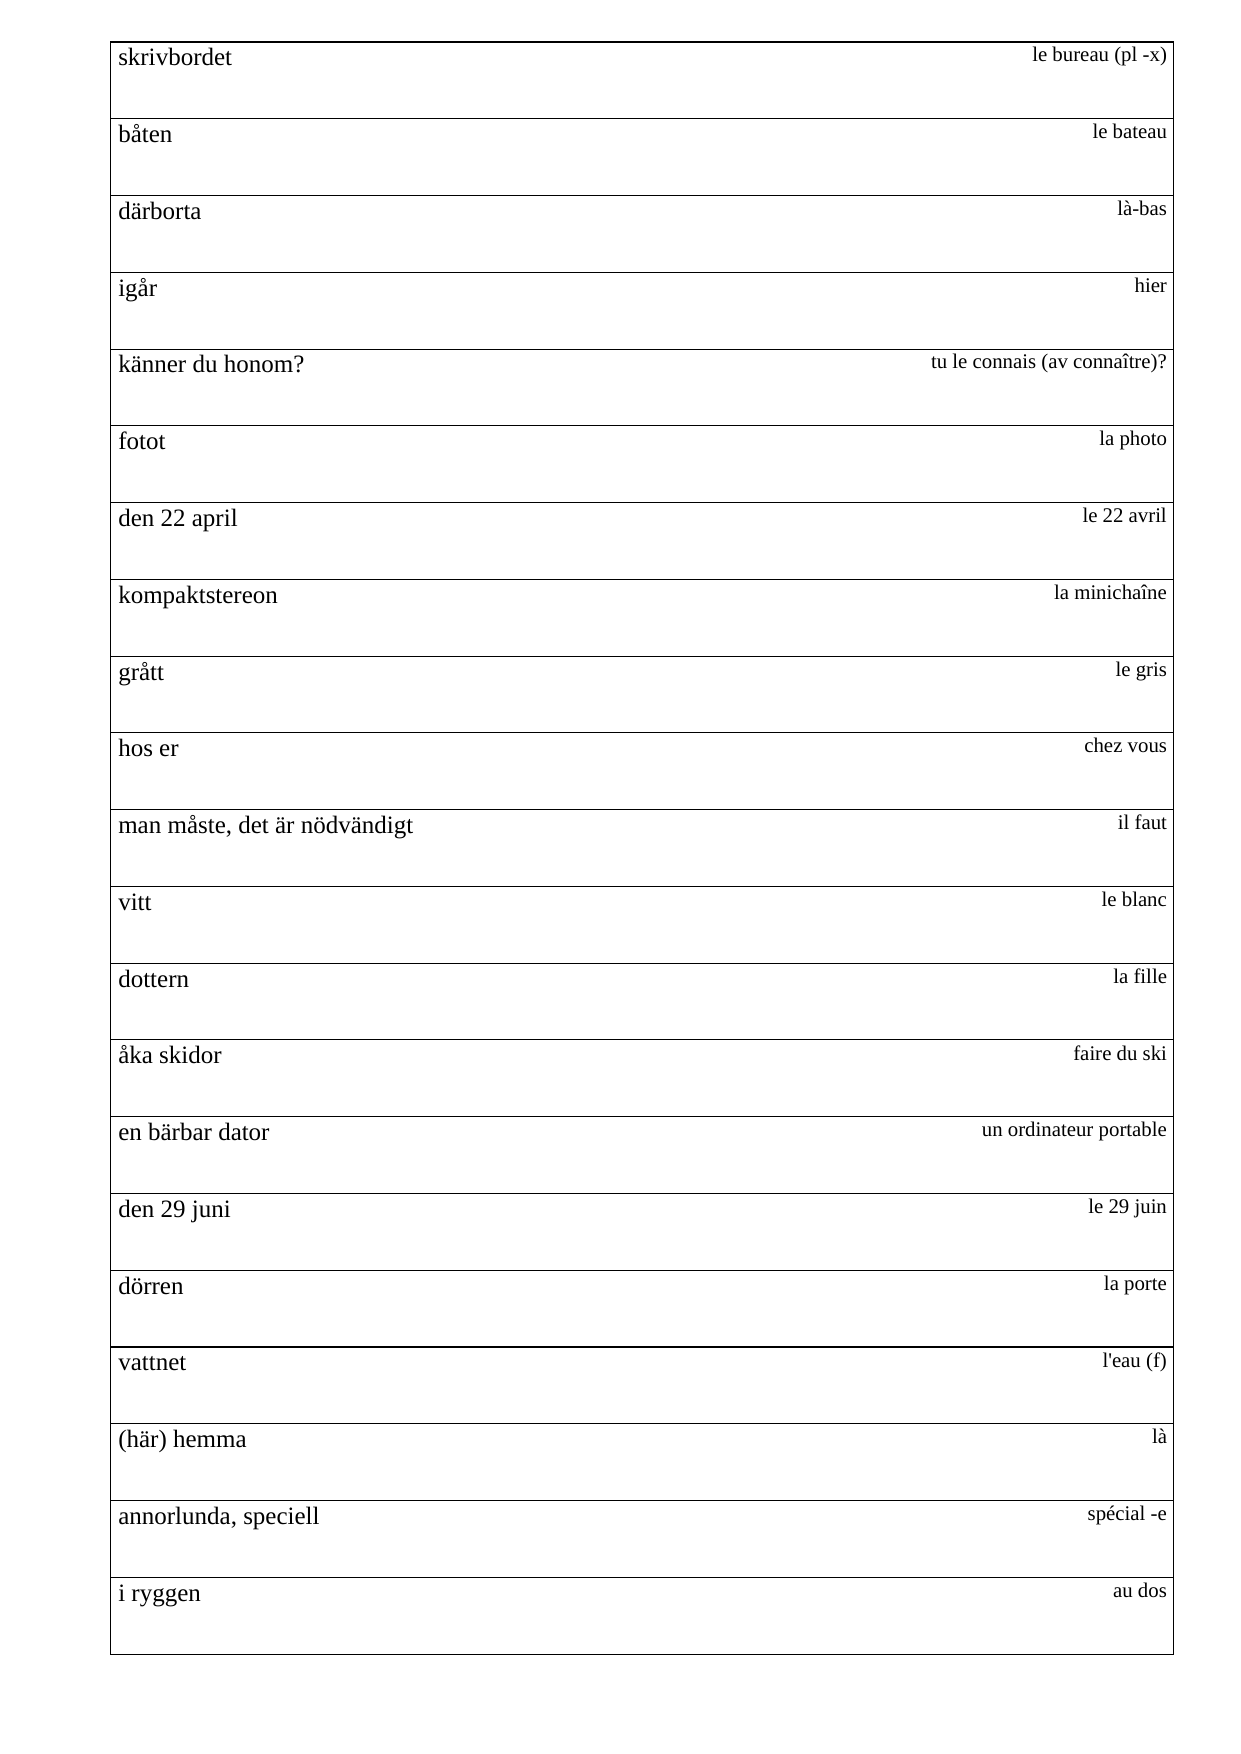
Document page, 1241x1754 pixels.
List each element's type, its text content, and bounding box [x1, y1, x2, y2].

table_cell (här) hemma [111, 1424, 642, 1500]
table_cell la porte [643, 1271, 1173, 1346]
table_cell den 29 juni [111, 1194, 642, 1270]
table_cell le blanc [643, 887, 1173, 963]
table_cell là-bas [643, 196, 1173, 272]
table_cell känner du honom? [111, 350, 642, 425]
table_cell la minichaîne [643, 580, 1173, 656]
table_cell man måste, det är nödvändigt [111, 810, 642, 886]
table_cell åka skidor [111, 1040, 642, 1116]
table_cell hos er [111, 733, 642, 809]
table_cell skrivbordet [111, 43, 642, 118]
table_cell la photo [643, 426, 1173, 502]
table_cell dörren [111, 1271, 642, 1346]
table_cell fotot [111, 426, 642, 502]
table_cell därborta [111, 196, 642, 272]
table_cell vitt [111, 887, 642, 963]
table_cell au dos [643, 1578, 1173, 1653]
table_cell le bureau (pl -x) [643, 43, 1173, 118]
table_cell un ordinateur portable [643, 1117, 1173, 1193]
table_cell annorlunda, speciell [111, 1501, 642, 1577]
table_cell dottern [111, 964, 642, 1039]
table_cell il faut [643, 810, 1173, 886]
table_cell spécial -e [643, 1501, 1173, 1577]
table_cell chez vous [643, 733, 1173, 809]
table_cell la fille [643, 964, 1173, 1039]
table_cell vattnet [111, 1348, 642, 1423]
table_cell le 22 avril [643, 503, 1173, 579]
table_cell le bateau [643, 119, 1173, 195]
table_cell le gris [643, 657, 1173, 732]
table_cell igår [111, 273, 642, 348]
table_cell den 22 april [111, 503, 642, 579]
table_cell hier [643, 273, 1173, 348]
table_cell grått [111, 657, 642, 732]
table_cell le 29 juin [643, 1194, 1173, 1270]
table_cell båten [111, 119, 642, 195]
table_cell tu le connais (av connaître)? [643, 350, 1173, 425]
table_cell faire du ski [643, 1040, 1173, 1116]
table_cell kompaktstereon [111, 580, 642, 656]
table_cell en bärbar dator [111, 1117, 642, 1193]
table_cell l'eau (f) [643, 1348, 1173, 1423]
table_cell là [643, 1424, 1173, 1500]
table_cell i ryggen [111, 1578, 642, 1653]
